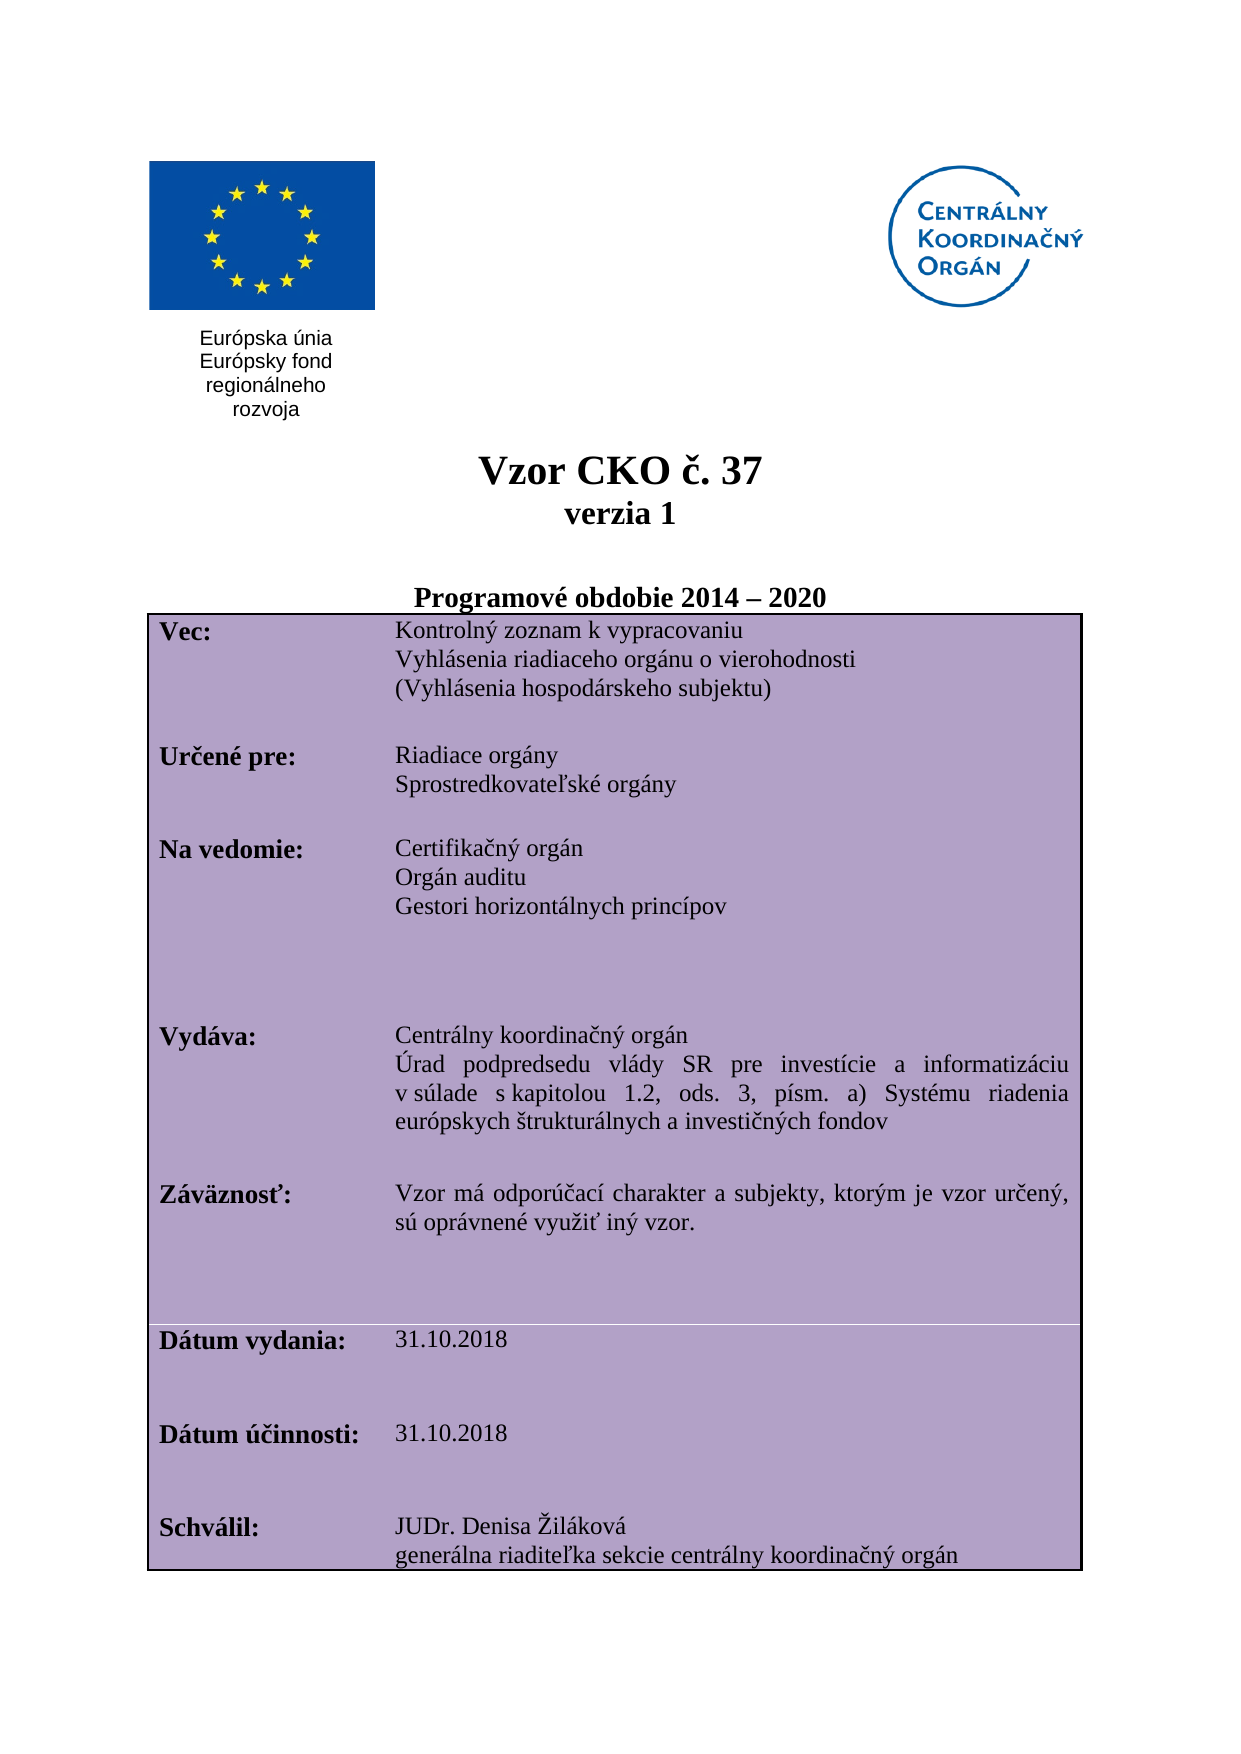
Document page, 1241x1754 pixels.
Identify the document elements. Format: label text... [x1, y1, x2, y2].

table_cell Centrálny koordinačný orgán Úrad podpredsedu vlády SR pre investície a informatizáciu v súlade s kapitolou 1.2, ods. 3, písm. a) Systému riadenia európskych štrukturálnych a investičných fondov [384, 1020, 1080, 1178]
table_cell Riadiace orgány Sprostredkovateľské orgány [384, 740, 1080, 833]
table_cell Dátum vydania: [149, 1325, 384, 1418]
text Európsky fond regionálneho [148, 349, 384, 397]
table_cell Certifikačný orgán Orgán auditu Gestori horizontálnych princípov [384, 833, 1080, 1020]
picture [884, 162, 1084, 306]
table_cell Vydáva: [149, 1020, 384, 1178]
table_header Kontrolný zoznam k vypracovaniu Vyhlásenia riadiaceho orgánu o vierohodnosti (Vyhlásenia hospodárskeho subjektu) [384, 615, 1080, 740]
text Európska únia [148, 325, 384, 349]
table_cell Určené pre: [149, 740, 384, 833]
table_cell Záväznosť: [149, 1178, 384, 1324]
text rozvoja [148, 397, 384, 421]
text Vzor CKO č. [148, 445, 1093, 493]
table_cell Dátum účinnosti: [149, 1418, 384, 1511]
table_cell Na vedomie: [149, 833, 384, 1020]
table_cell JUDr. Denisa Žiláková generálna riaditeľka sekcie centrálny koordinačný orgán [384, 1511, 1080, 1569]
text verzia [148, 493, 1093, 532]
text Programové obdobie 2014 – 2020 [148, 580, 1093, 613]
table_cell Schválil: [149, 1511, 384, 1569]
table_header Vec: [149, 615, 384, 740]
